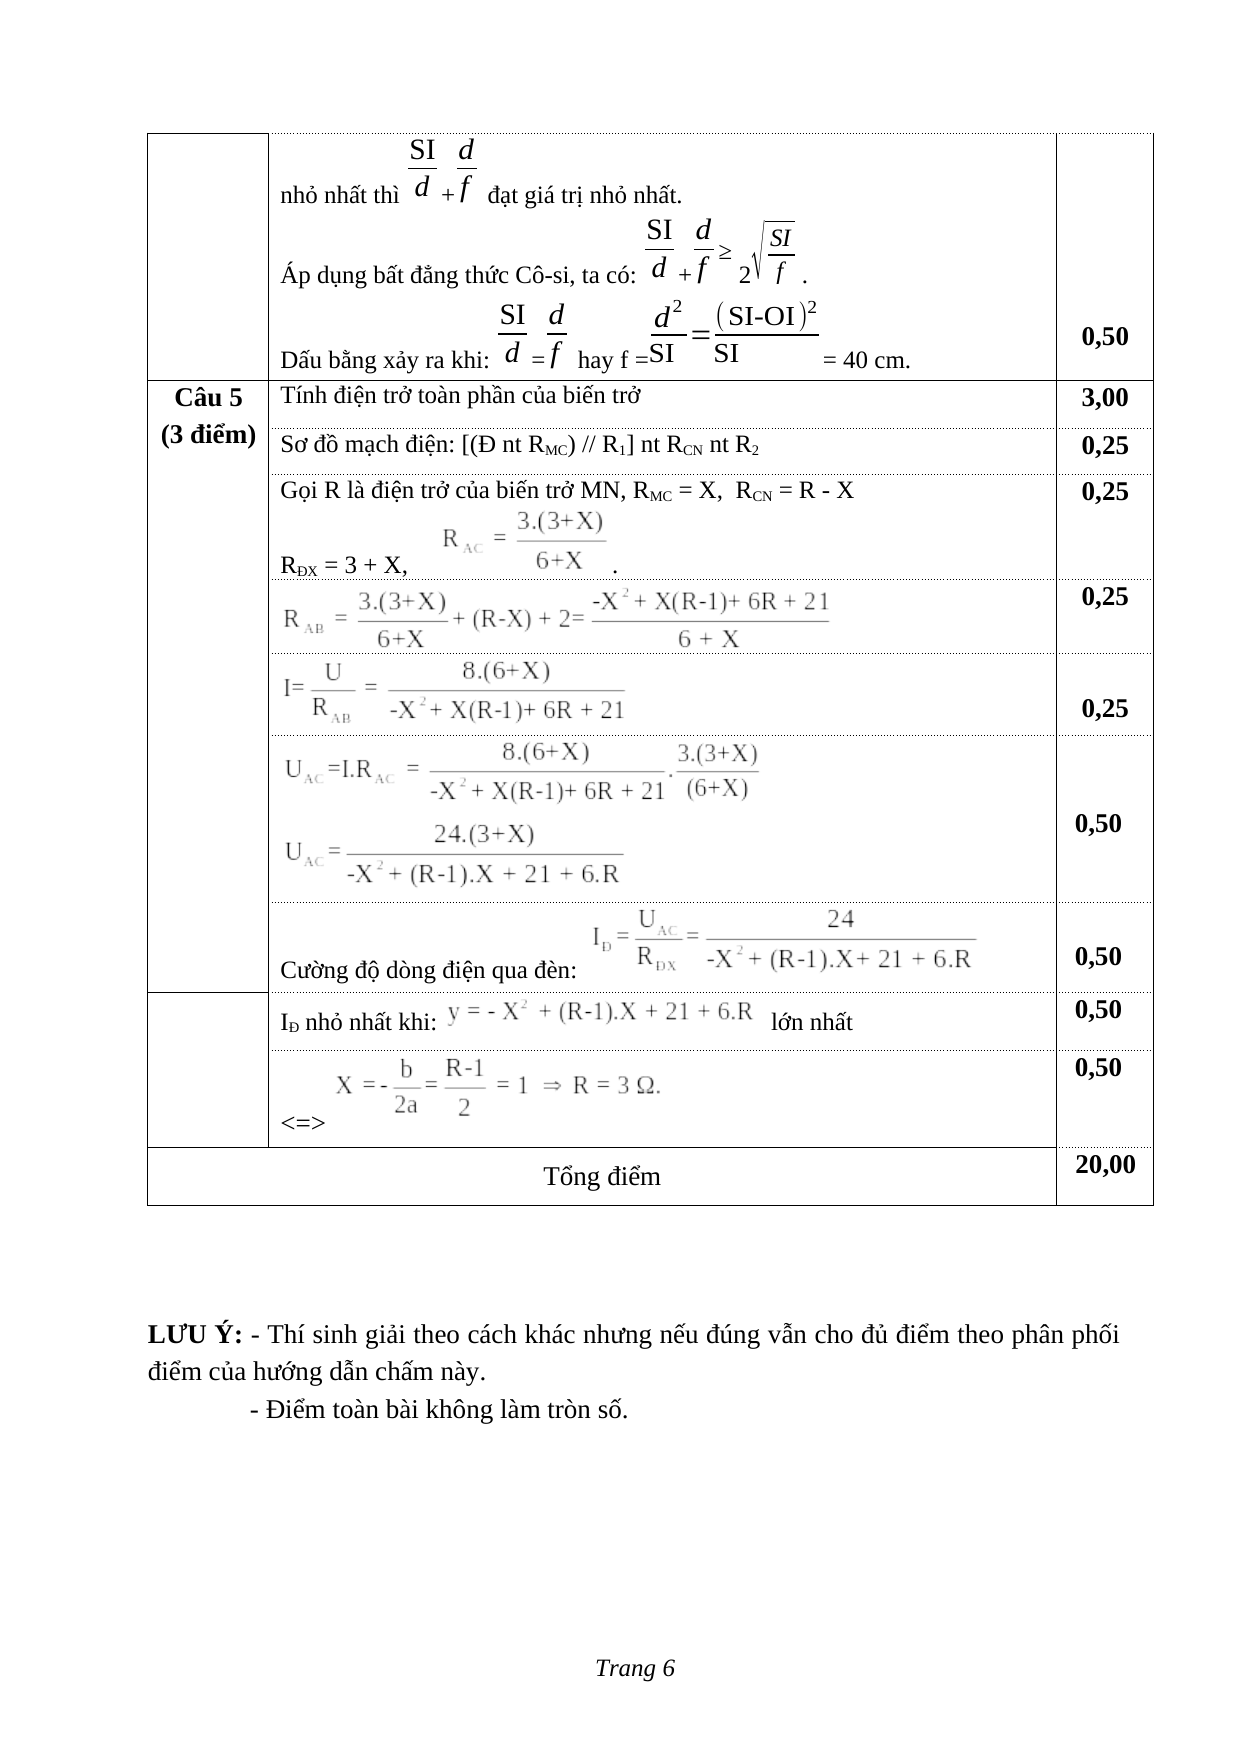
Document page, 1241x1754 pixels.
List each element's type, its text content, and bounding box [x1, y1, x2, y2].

table_cell 0,50 [1057, 1050, 1153, 1147]
text LƯU Ý: - Thí sinh giải theo cách khác nhưng nếu đúng vẫn cho đủ điểm theo phân phối điểm của hướng dẫn chấm này. [148, 1318, 1122, 1387]
table_cell 0,25 [1057, 579, 1153, 653]
table_cell 3,00 [1057, 381, 1153, 428]
table_cell 0,25 [1057, 428, 1153, 474]
table_cell 20,00 [1057, 1147, 1153, 1205]
table_cell [148, 993, 268, 1147]
table_cell Tổng điểm [148, 1148, 1056, 1205]
table_cell Tính điện trở toàn phần của biến trở [269, 381, 1056, 428]
table_cell [269, 579, 1056, 653]
table_cell 0,50 [1057, 133, 1153, 379]
table_cell IĐ nhỏ nhất khi: lớn nhất [269, 992, 1056, 1050]
table_cell Sơ đồ mạch điện: [(Đ nt RMC) // R1] nt RCN nt R2 [269, 428, 1056, 474]
table_cell Cường độ dòng điện qua đèn: [269, 902, 1056, 992]
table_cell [269, 133, 1056, 379]
text - Điểm toàn bài không làm tròn số. [148, 1393, 1122, 1424]
table_cell 0,50 [1057, 902, 1153, 992]
table_cell 0,50 [1057, 992, 1153, 1050]
table_cell 0,25 [1057, 653, 1153, 735]
table_cell 0,25 [1057, 474, 1153, 579]
table_cell Câu 5 (3 điểm) [148, 381, 268, 992]
table_cell Gọi R là điện trở của biến trở MN, RMC = X, RCN = R - X RĐX = 3 + X, . [269, 474, 1056, 579]
table_cell [269, 735, 1056, 902]
table_cell [269, 653, 1056, 735]
table_cell 0,50 [1057, 735, 1153, 902]
table_cell <=> [269, 1050, 1056, 1147]
